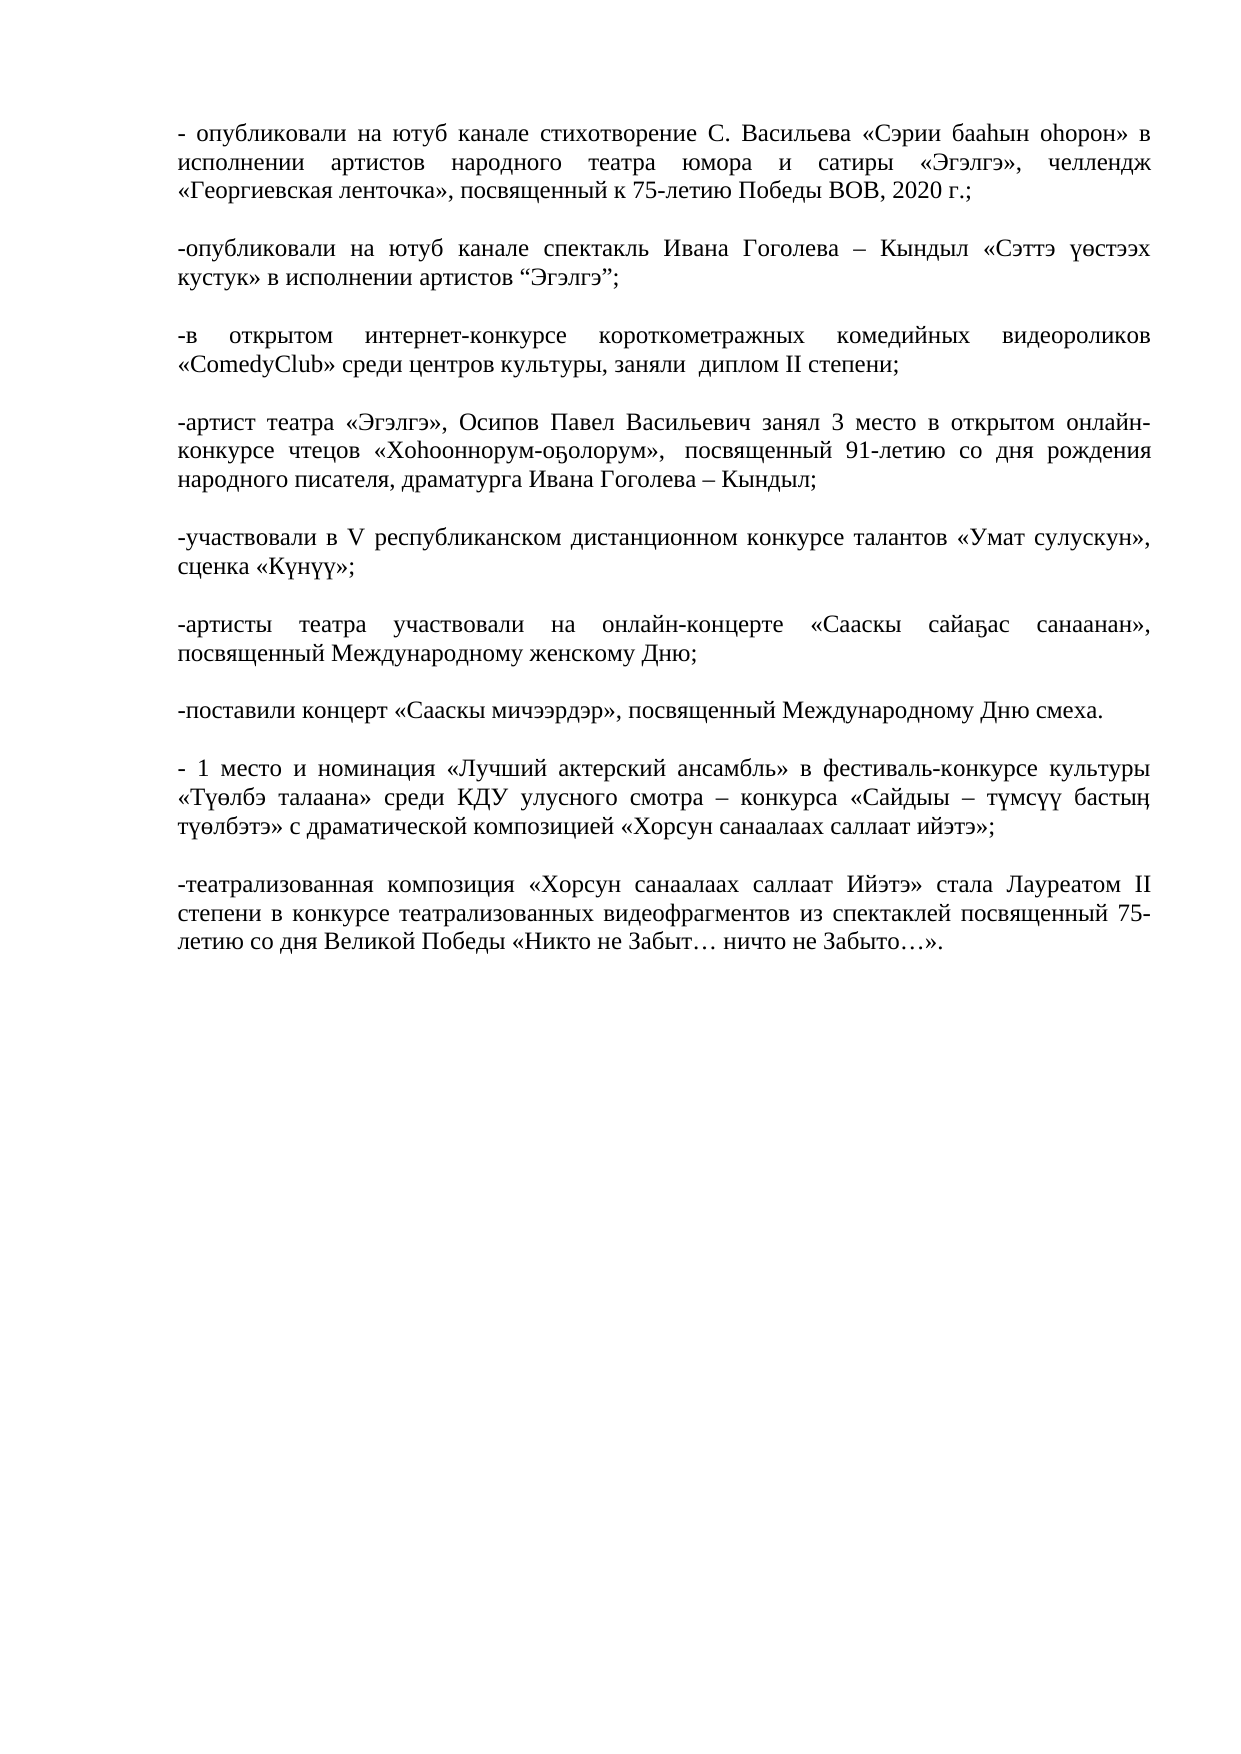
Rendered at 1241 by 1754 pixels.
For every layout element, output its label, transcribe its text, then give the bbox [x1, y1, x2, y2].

text -артисты театра участвовали на онлайн-концерте «Сааскы сайаҕас санаанан», посвященный Международному женскому Дню; [177, 609, 1152, 666]
text -в открытом интернет-конкурсе короткометражных комедийных видеороликов «ComedyClub» среди центров культуры, заняли диплом II степени; [177, 320, 1152, 378]
text -артист театра «Эгэлгэ», Осипов Павел Васильевич занял 3 место в открытом онлайн-конкурсе чтецов «Хоһооннорум-оҕолорум», посвященный 91-летию со дня рождения народного писателя, драматурга Ивана Гоголева – Кындыл; [177, 407, 1152, 493]
text - опубликовали на ютуб канале стихотворение С. Васильева «Сэрии бааһын оһорон» в исполнении артистов народного театра юмора и сатиры «Эгэлгэ», челлендж «Георгиевская ленточка», посвященный к 75-летию Победы ВОВ, 2020 г.; [177, 118, 1152, 204]
text -опубликовали на ютуб канале спектакль Ивана Гоголева – Кындыл «Сэттэ үөстээх кустук» в исполнении артистов “Эгэлгэ”; [177, 233, 1152, 291]
text - 1 место и номинация «Лучший актерский ансамбль» в фестиваль-конкурсе культуры «Түөлбэ талаана» среди КДУ улусного смотра – конкурса «Сайдыы – түмсүү бастыӊ түөлбэтэ» с драматической композицией «Хорсун санаалаах саллаат ийэтэ»; [177, 753, 1152, 840]
text -поставили концерт «Сааскы мичээрдэр», посвященный Международному Дню смеха. [177, 696, 1152, 724]
text -участвовали в V республиканском дистанционном конкурсе талантов «Умат сулускун», сценка «Күнүү»; [177, 522, 1152, 580]
text -театрализованная композиция «Хорсун санаалаах саллаат Ийэтэ» стала Лауреатом II степени в конкурсе театрализованных видеофрагментов из спектаклей посвященный 75-летию со дня Великой Победы «Никто не Забыт… ничто не Забыто…». [177, 869, 1152, 955]
